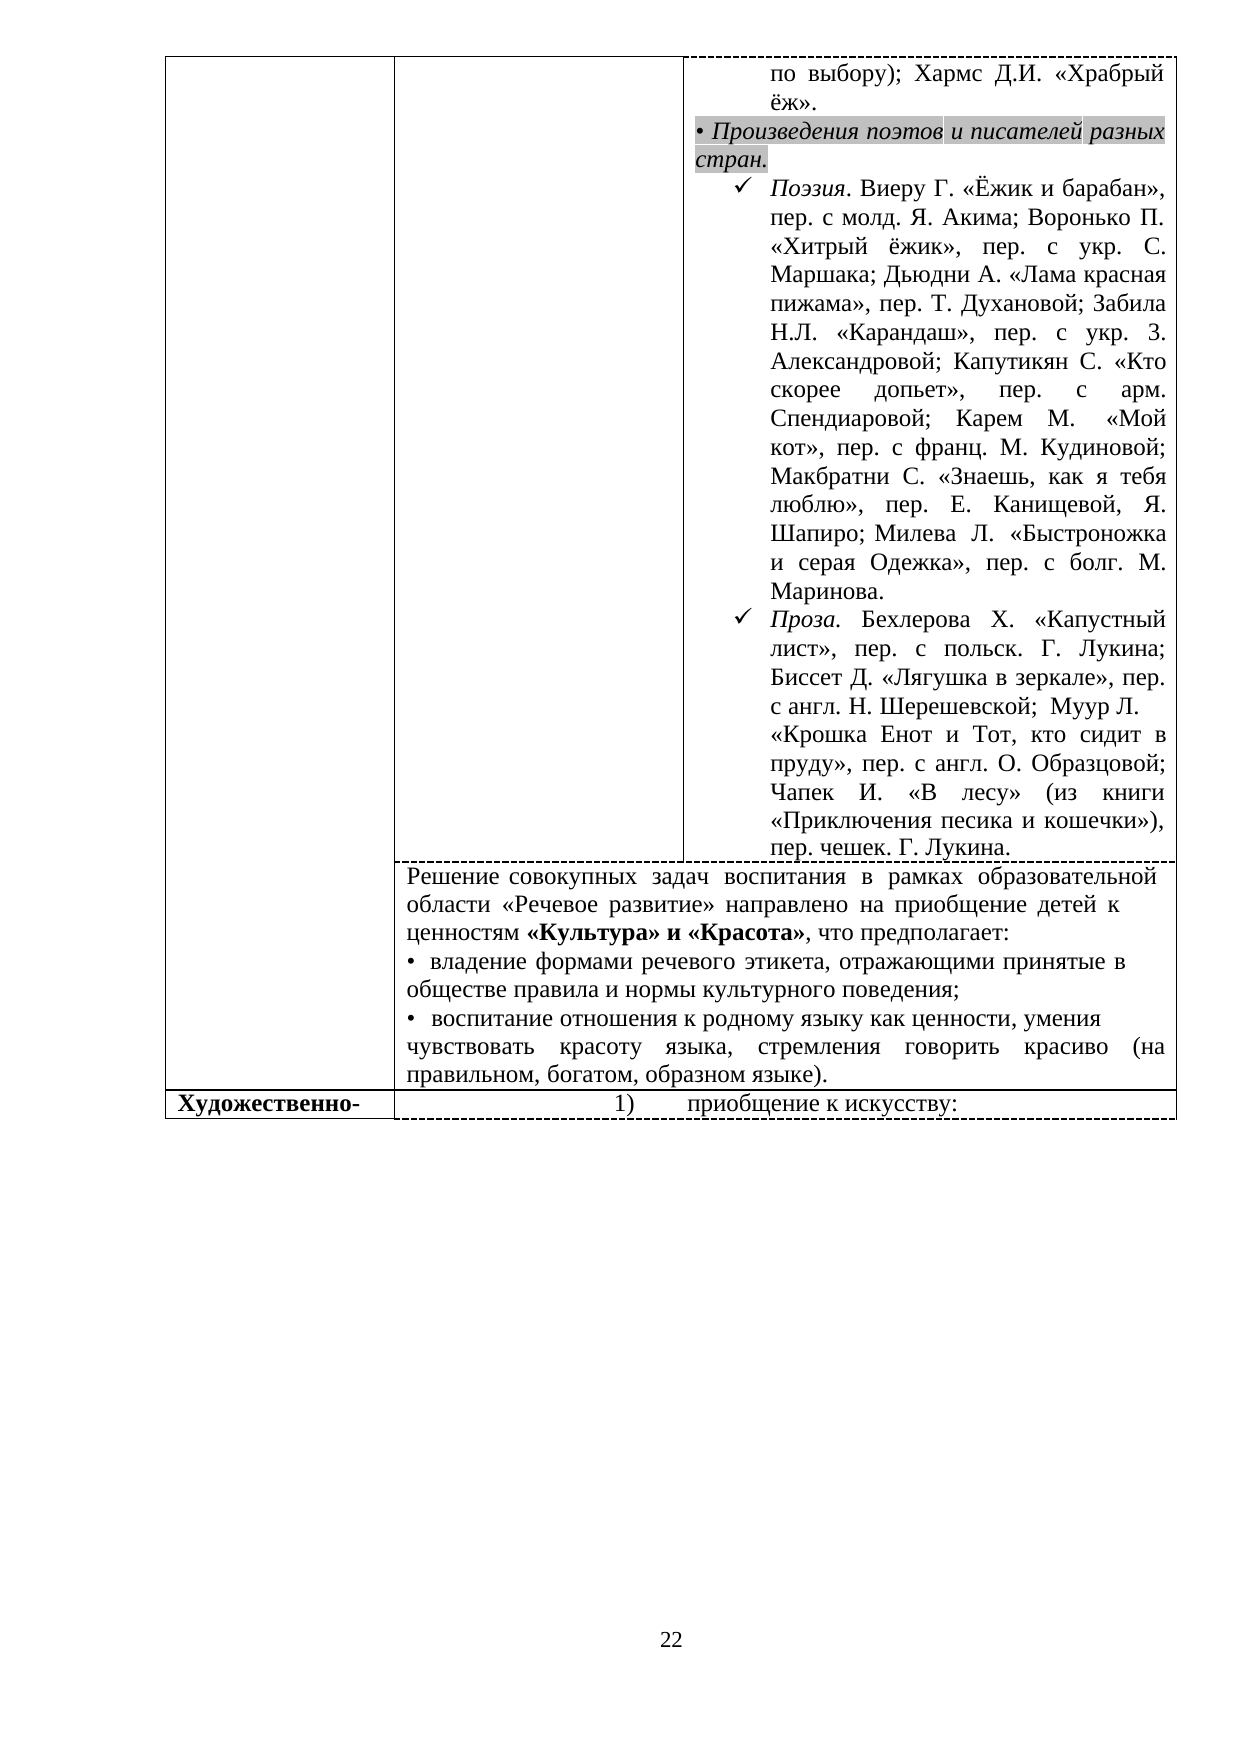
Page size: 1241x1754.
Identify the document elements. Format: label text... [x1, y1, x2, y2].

table_header по выбору); Хармс Д.И. «Храбрый ёж». Произведения поэтов и писателей разных стран. Поэзия. Виеру Г. «Ёжик и барабан», пер. с молд. Я. Акима; Воронько П. «Хитрый ёжик», пер. с укр. С. Маршака; Дьюдни А. «Лама красная пижама», пер. Т. Духановой; Забила Н.Л. «Карандаш», пер. с укр. 3. Александровой; Капутикян С. «Кто скорее допьет», пер. с арм. Спендиаровой; Карем М. «Мой кот», пер. с франц. М. Кудиновой; Макбратни С. «Знаешь, как я тебя люблю», пер. Е. Канищевой, Я. Шапиро; Милева Л. «Быстроножка и серая Одежка», пер. с болг. М. Маринова. Проза. Бехлерова X. «Капустный лист», пер. с польск. Г. Лукина; Биссет Д. «Лягушка в зеркале», пер. с англ. Н. Шерешевской; Муур Л. «Крошка Енот и Тот, кто сидит в пруду», пер. с англ. О. Образцовой; Чапек И. «В лесу» (из книги «Приключения песика и кошечки»), пер. чешек. Г. Лукина. [684, 56, 1176, 861]
table_cell 1) приобщение к искусству: [395, 1091, 1176, 1118]
table_header [166, 57, 394, 1089]
table_cell Художественно- [166, 1091, 394, 1118]
table_header [395, 57, 683, 861]
table_cell Решение совокупных задач воспитания в рамках образовательной области «Речевое развитие» направлено на приобщение детей к ценностям «Культура» и «Красота», что предполагает: владение формами речевого этикета, отражающими принятые в обществе правила и нормы культурного поведения; воспитание отношения к родному языку как ценности, умения чувствовать красоту языка, стремления говорить красиво (на правильном, богатом, образном языке). [395, 861, 1176, 1089]
